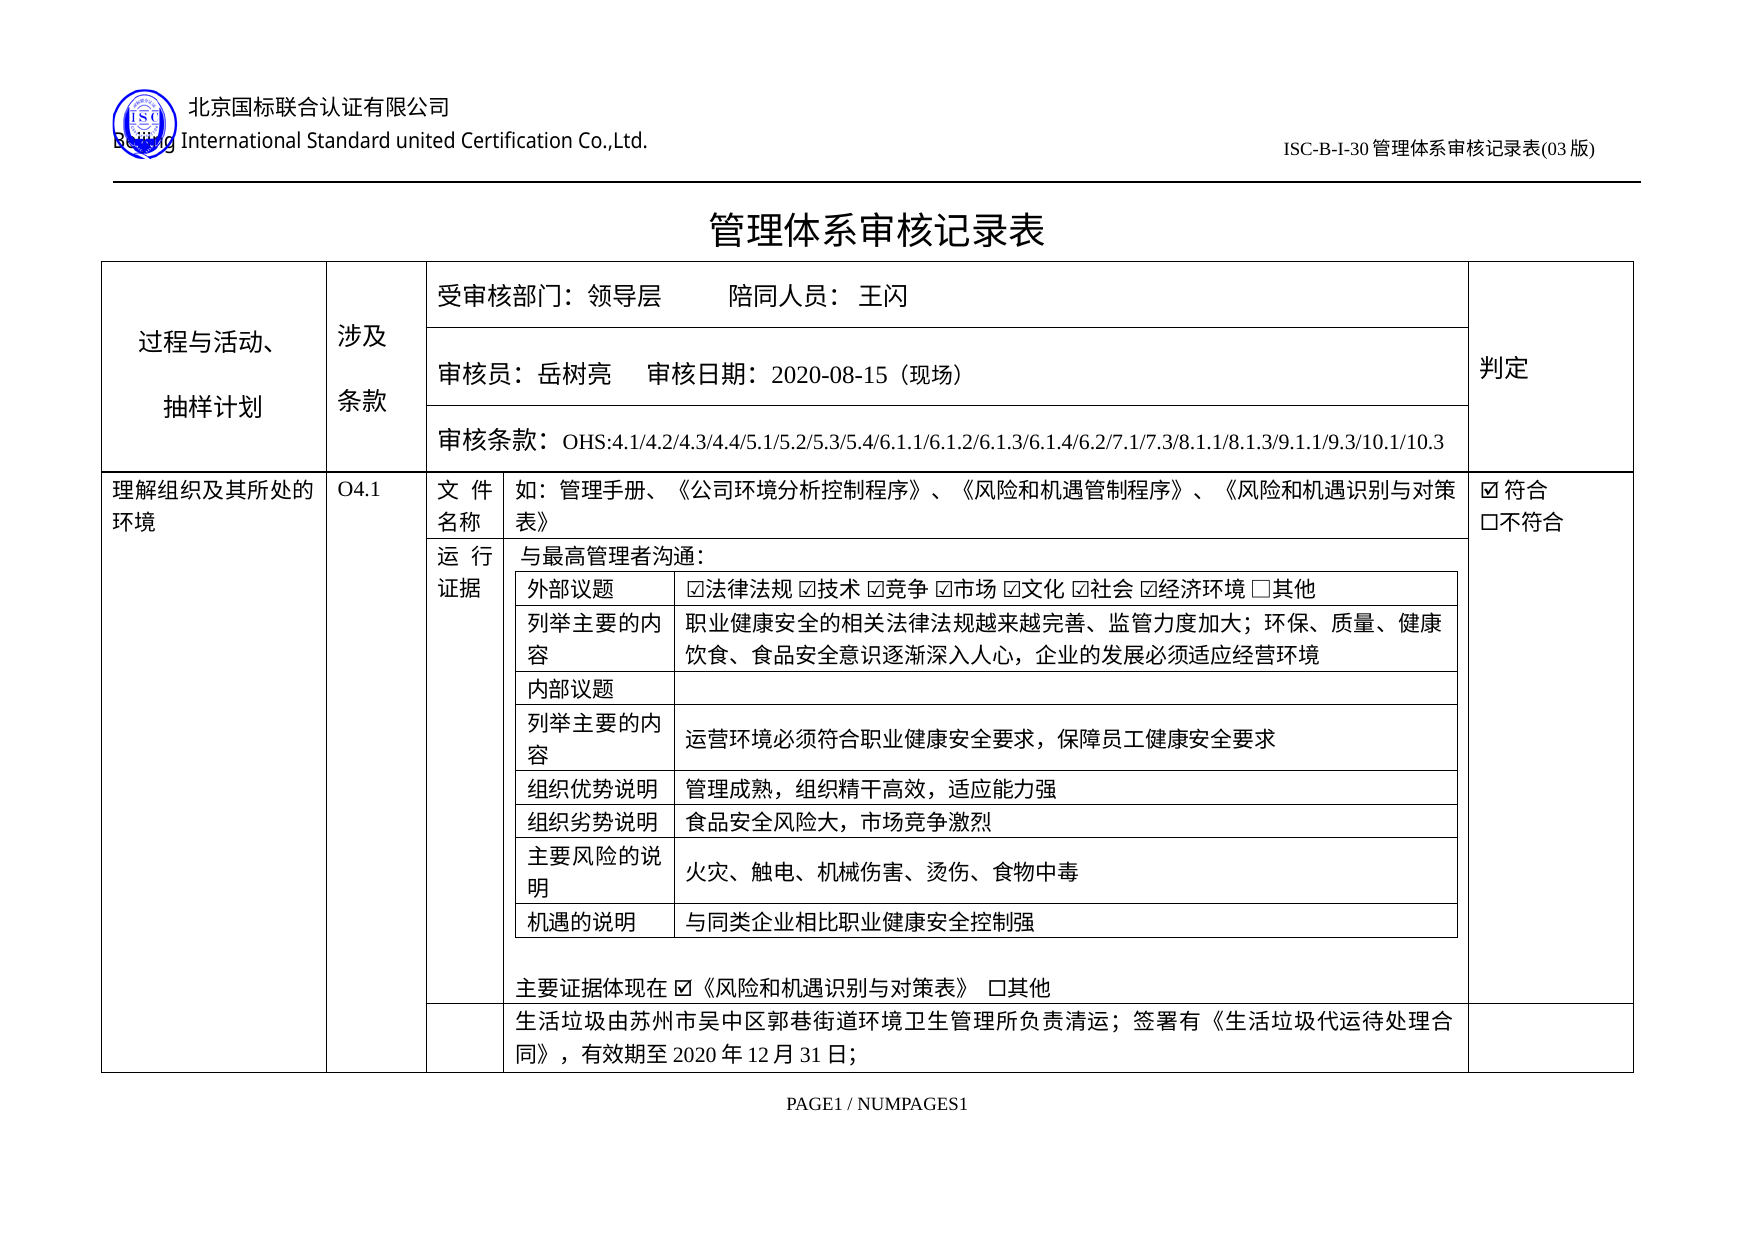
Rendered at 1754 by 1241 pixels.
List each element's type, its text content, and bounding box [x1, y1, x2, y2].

table_header 判定 [1469, 262, 1633, 471]
table_cell [427, 1004, 503, 1072]
table_cell 审核条款：OHS:4.1/4.2/4.3/4.4/5.1/5.2/5.3/5.4/6.1.1/6.1.2/6.1.3/6.1.4/6.2/7.1/7.3/8.1.1/8.1.3/9.1.1/9.3/10.1/10.3 [427, 406, 1468, 471]
table_cell [1469, 1004, 1633, 1072]
picture [112, 89, 180, 158]
table_cell 如：管理手册、《公司环境分析控制程序》、《风险和机遇管制程序》、《风险和机遇识别与对策表》 [504, 473, 1468, 537]
table_cell 审核员：岳树亮 审核日期：2020-08-15（现场） [427, 328, 1468, 405]
table_header 过程与活动、 抽样计划 [102, 262, 326, 471]
table_cell 文件名称 [427, 473, 503, 537]
table_cell 运行证据 [427, 539, 503, 1003]
table_cell 符合 不符合 [1469, 473, 1633, 1003]
table_cell 生活垃圾由苏州市吴中区郭巷街道环境卫生管理所负责清运；签署有《生活垃圾代运待处理合同》，有效期至2020年12月31日； [504, 1004, 1468, 1072]
table_cell O4.1 [327, 473, 426, 1072]
text 管理体系审核记录表 [112, 196, 1641, 261]
table_header 受审核部门：领导层 陪同人员： 王闪 [427, 262, 1468, 327]
table_cell 理解组织及其所处的环境 [102, 473, 326, 1072]
table_cell 与最高管理者沟通： 主要证据体现在 《风险和机遇识别与对策表》 其他 [504, 539, 1468, 1003]
table_header 涉及 条款 [327, 262, 426, 471]
